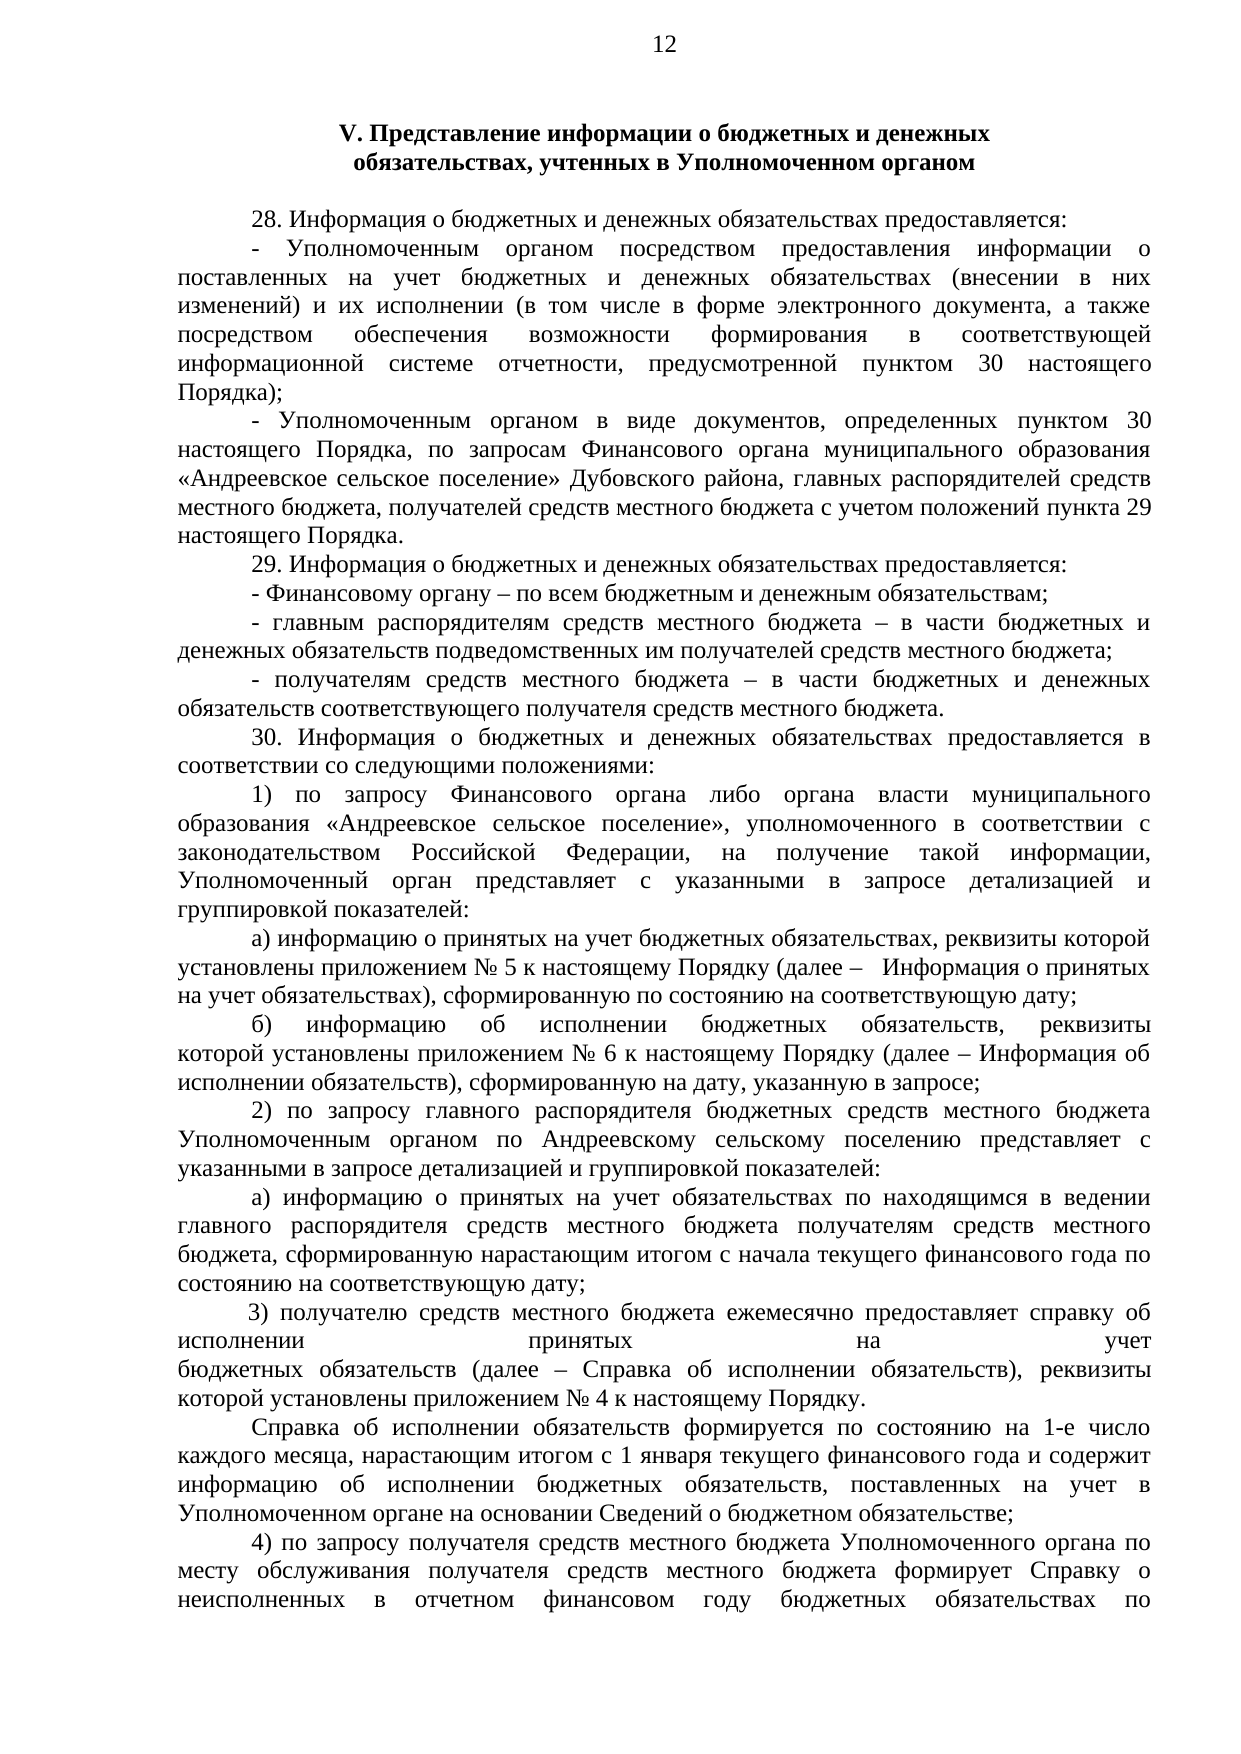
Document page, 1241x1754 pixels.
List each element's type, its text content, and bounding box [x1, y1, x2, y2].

text - получателям средств местного бюджета – в части бюджетных и денежных обязательств соответствующего получателя средств местного бюджета. [177, 664, 1152, 722]
text 30. Информация о бюджетных и денежных обязательствах предоставляется в соответствии со следующими положениями: [177, 722, 1152, 779]
text 2) по запросу главного распорядителя бюджетных средств местного бюджета Уполномоченным органом по Андреевскому сельскому поселению представляет с указанными в запросе детализацией и группировкой показателей: [177, 1096, 1152, 1182]
text - Уполномоченным органом в виде документов, определенных пунктом 30 настоящего Порядка, по запросам Финансового органа муниципального образования «Андреевское сельское поселение» Дубовского района, главных распорядителей средств местного бюджета, получателей средств местного бюджета с учетом положений пункта 29 настоящего Порядка. [177, 406, 1152, 549]
text 3) получателю средств местного бюджета ежемесячно предоставляет справку об исполнении принятых на учет бюджетных обязательств (далее – Справка об исполнении обязательств), реквизиты которой установлены приложением № 4 к настоящему Порядку. [177, 1297, 1152, 1412]
text - Уполномоченным органом посредством предоставления информации о поставленных на учет бюджетных и денежных обязательствах (внесении в них изменений) и их исполнении (в том числе в форме электронного документа, а также посредством обеспечения возможности формирования в соответствующей информационной системе отчетности, предусмотренной пунктом 30 настоящего Порядка); [177, 233, 1152, 406]
title V. Представление информации о бюджетных и денежных [177, 118, 1152, 147]
text 28. Информация о бюджетных и денежных обязательствах предоставляется: [177, 204, 1152, 233]
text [177, 1527, 1152, 1613]
text 1) по запросу Финансового органа либо органа власти муниципального образования «Андреевское сельское поселение», уполномоченного в соответствии с законодательством Российской Федерации, на получение такой информации, Уполномоченный орган представляет с указанными в запросе детализацией и группировкой показателей: [177, 779, 1152, 923]
text а) информацию о принятых на учет обязательствах по находящимся в ведении главного распорядителя средств местного бюджета получателям средств местного бюджета, сформированную нарастающим итогом с начала текущего финансового года по состоянию на соответствующую дату; [177, 1182, 1152, 1297]
text б) информацию об исполнении бюджетных обязательств, реквизиты которой установлены приложением № 6 к настоящему Порядку (далее – Информация об исполнении обязательств), сформированную на дату, указанную в запросе; [177, 1009, 1152, 1096]
text - главным распорядителям средств местного бюджета – в части бюджетных и денежных обязательств подведомственных им получателей средств местного бюджета; [177, 607, 1152, 664]
text а) информацию о принятых на учет бюджетных обязательствах, реквизиты которой установлены приложением № 5 к настоящему Порядку (далее – Информация о принятых на учет обязательствах), сформированную по состоянию на соответствующую дату; [177, 923, 1152, 1009]
title обязательствах, учтенных в Уполномоченном органом [177, 147, 1152, 176]
text Справка об исполнении обязательств формируется по состоянию на 1-е число каждого месяца, нарастающим итогом с 1 января текущего финансового года и содержит информацию об исполнении бюджетных обязательств, поставленных на учет в Уполномоченном органе на основании Сведений о бюджетном обязательстве; [177, 1412, 1152, 1527]
text 29. Информация о бюджетных и денежных обязательствах предоставляется: [177, 549, 1152, 578]
text - Финансовому органу – по всем бюджетным и денежным обязательствам; [177, 578, 1152, 607]
